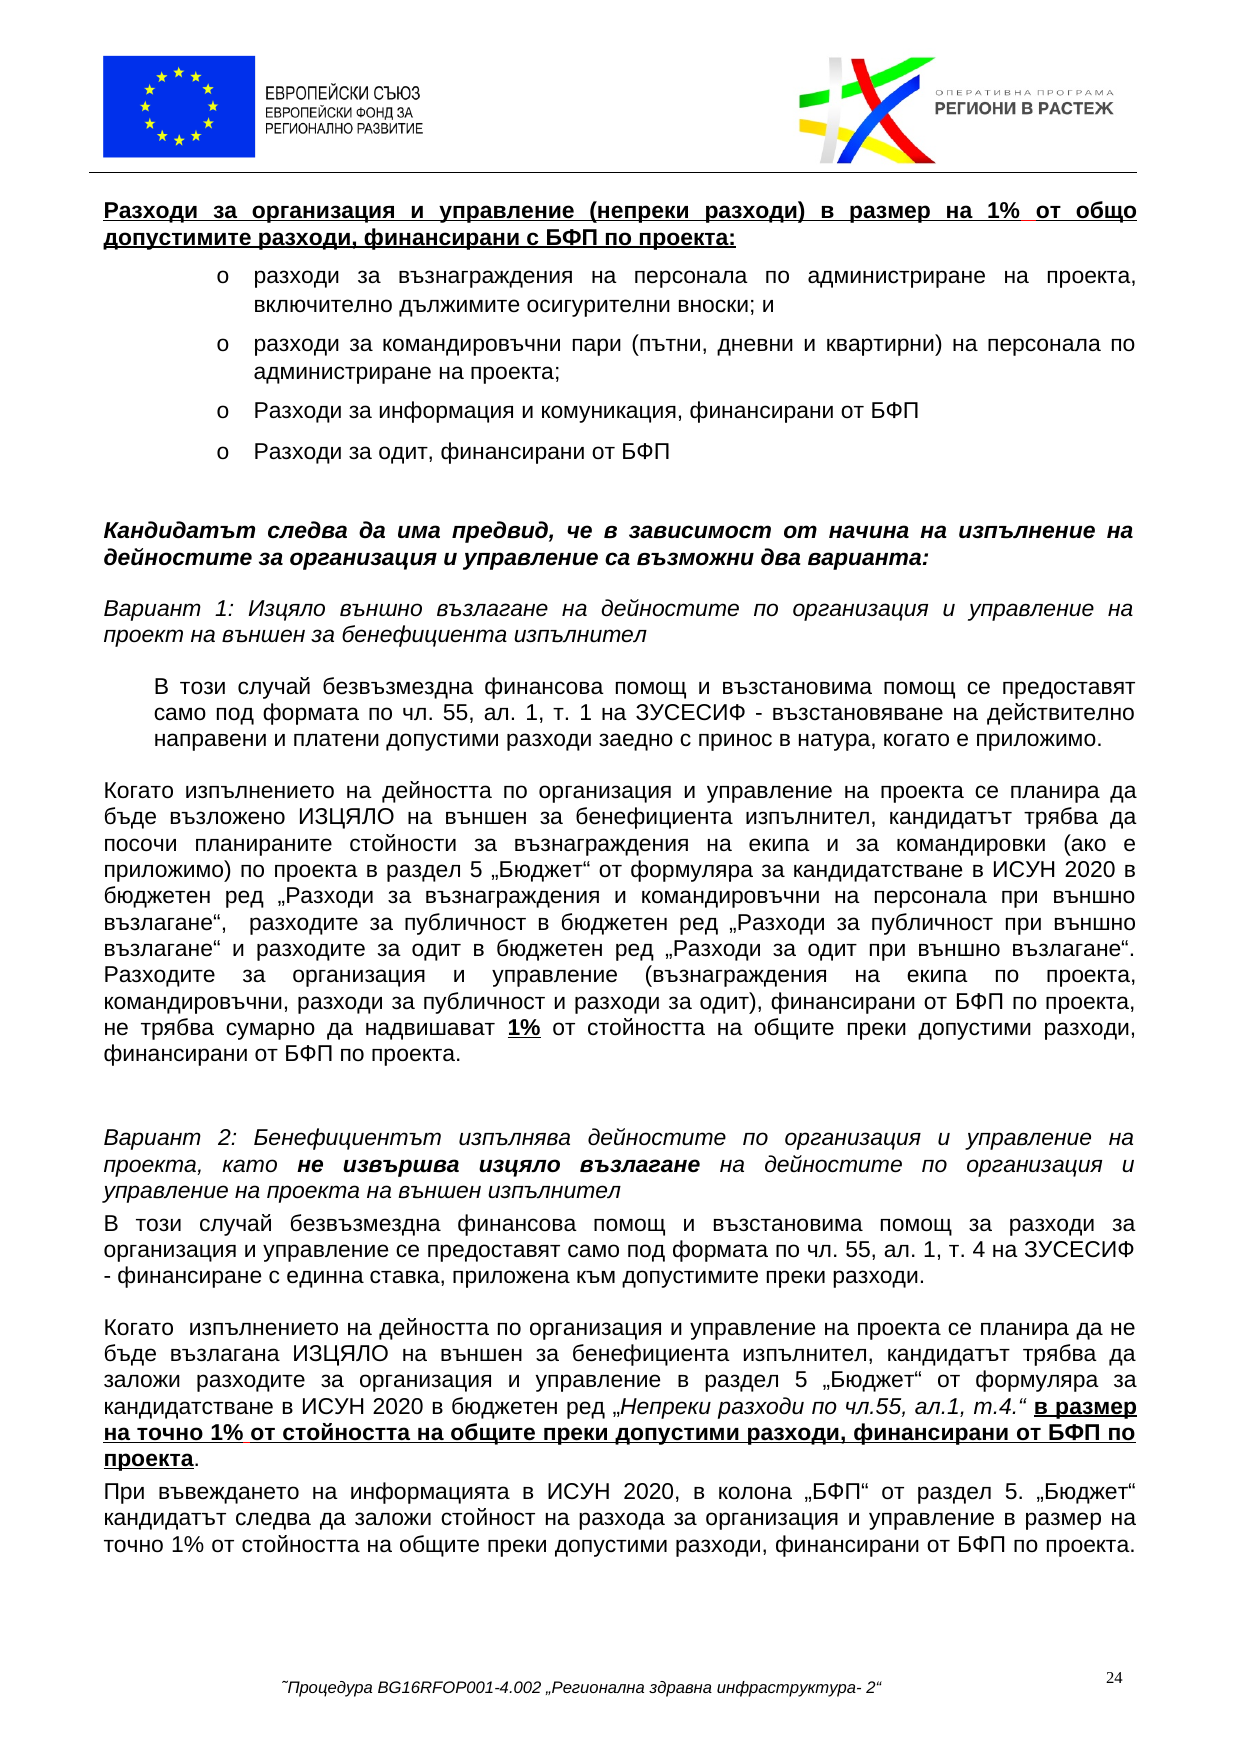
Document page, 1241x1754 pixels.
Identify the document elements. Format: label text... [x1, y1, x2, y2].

text Вариант 2: Бенефициентът изпълнява дейностите по организация и управление на проекта, като не извършва изцяло възлагане на дейностите по организация и управление на проекта на външен изпълнител [103, 1124, 1137, 1203]
text Кандидатът следва да има предвид, че в зависимост от начина на изпълнение на дейностите за организация и управление са възможни два варианта: [103, 517, 1137, 570]
text Разходи за организация и управление (непреки разходи) в размер на 1% от общо допустимите разходи, финансирани с БФП по проекта: [103, 221, 1137, 250]
text Когато изпълнението на дейността по организация и управление на проекта се планира да не бъде възлагана ИЗЦЯЛО на външен за бенефициента изпълнител, кандидатът трябва да заложи разходите за организация и управление в раздел 5 „Бюджет“ от формуляра за кандидатстване в ИСУН 2020 в бюджетен ред „Непреки разходи по чл.55, ал.1, т.4.“ в размер на точно 1% от стойността на общите преки допустими разходи, финансирани от БФП по проекта. [103, 1314, 1137, 1472]
list разходи за възнаграждения на персонала по администриране на проекта, включително дължимите осигурителни вноски; и [216, 262, 1137, 317]
text Вариант 1: Изцяло външно възлагане на дейностите по организация и управление на проект на външен за бенефициента изпълнител [103, 595, 1137, 648]
picture [88, 44, 451, 171]
text Разходи за организация и управление (непреки разходи) в размер на 1% от общо допустимите разходи, финансирани с БФП по проекта: [103, 197, 1137, 220]
list Разходи за информация и комуникация, финансирани от БФП [216, 397, 1137, 425]
list разходи за командировъчни пари (пътни, дневни и квартирни) на персонала по администриране на проекта; [216, 329, 1137, 384]
text Когато изпълнението на дейността по организация и управление на проекта се планира да бъде възложено ИЗЦЯЛО на външен за бенефициента изпълнител, кандидатът трябва да посочи планираните стойности за възнаграждения на екипа и за командировки (ако е приложимо) по проекта в раздел 5 „Бюджет“ от формуляра за кандидатстване в ИСУН 2020 в бюджетен ред „Разходи за възнаграждения и командировъчни на персонала при външно възлагане“, разходите за публичност в бюджетен ред „Разходи за публичност при външно възлагане“ и разходите за одит в бюджетен ред „Разходи за одит при външно възлагане“. Разходите за организация и управление (възнаграждения на екипа по проекта, командировъчни, разходи за публичност и разходи за одит), финансирани от БФП по проекта, не трябва сумарно да надвишават 1% от стойността на общите преки допустими разходи, финансирани от БФП по проекта. [103, 777, 1137, 1067]
text В този случай безвъзмездна финансова помощ и възстановима помощ за разходи за организация и управление се предоставят само под формата по чл. 55, ал. 1, т. 4 на ЗУСЕСИФ - финансиране с единна ставка, приложена към допустимите преки разходи. [103, 1209, 1137, 1289]
picture [782, 48, 1137, 171]
text В този случай безвъзмездна финансова помощ и възстановима помощ се предоставят само под формата по чл. 55, ал. 1, т. 1 на ЗУСЕСИФ - възстановяване на действително направени и платени допустими разходи заедно с принос в натура, когато е приложимо. [153, 673, 1137, 752]
list Разходи за одит, финансирани от БФП [216, 438, 1137, 466]
